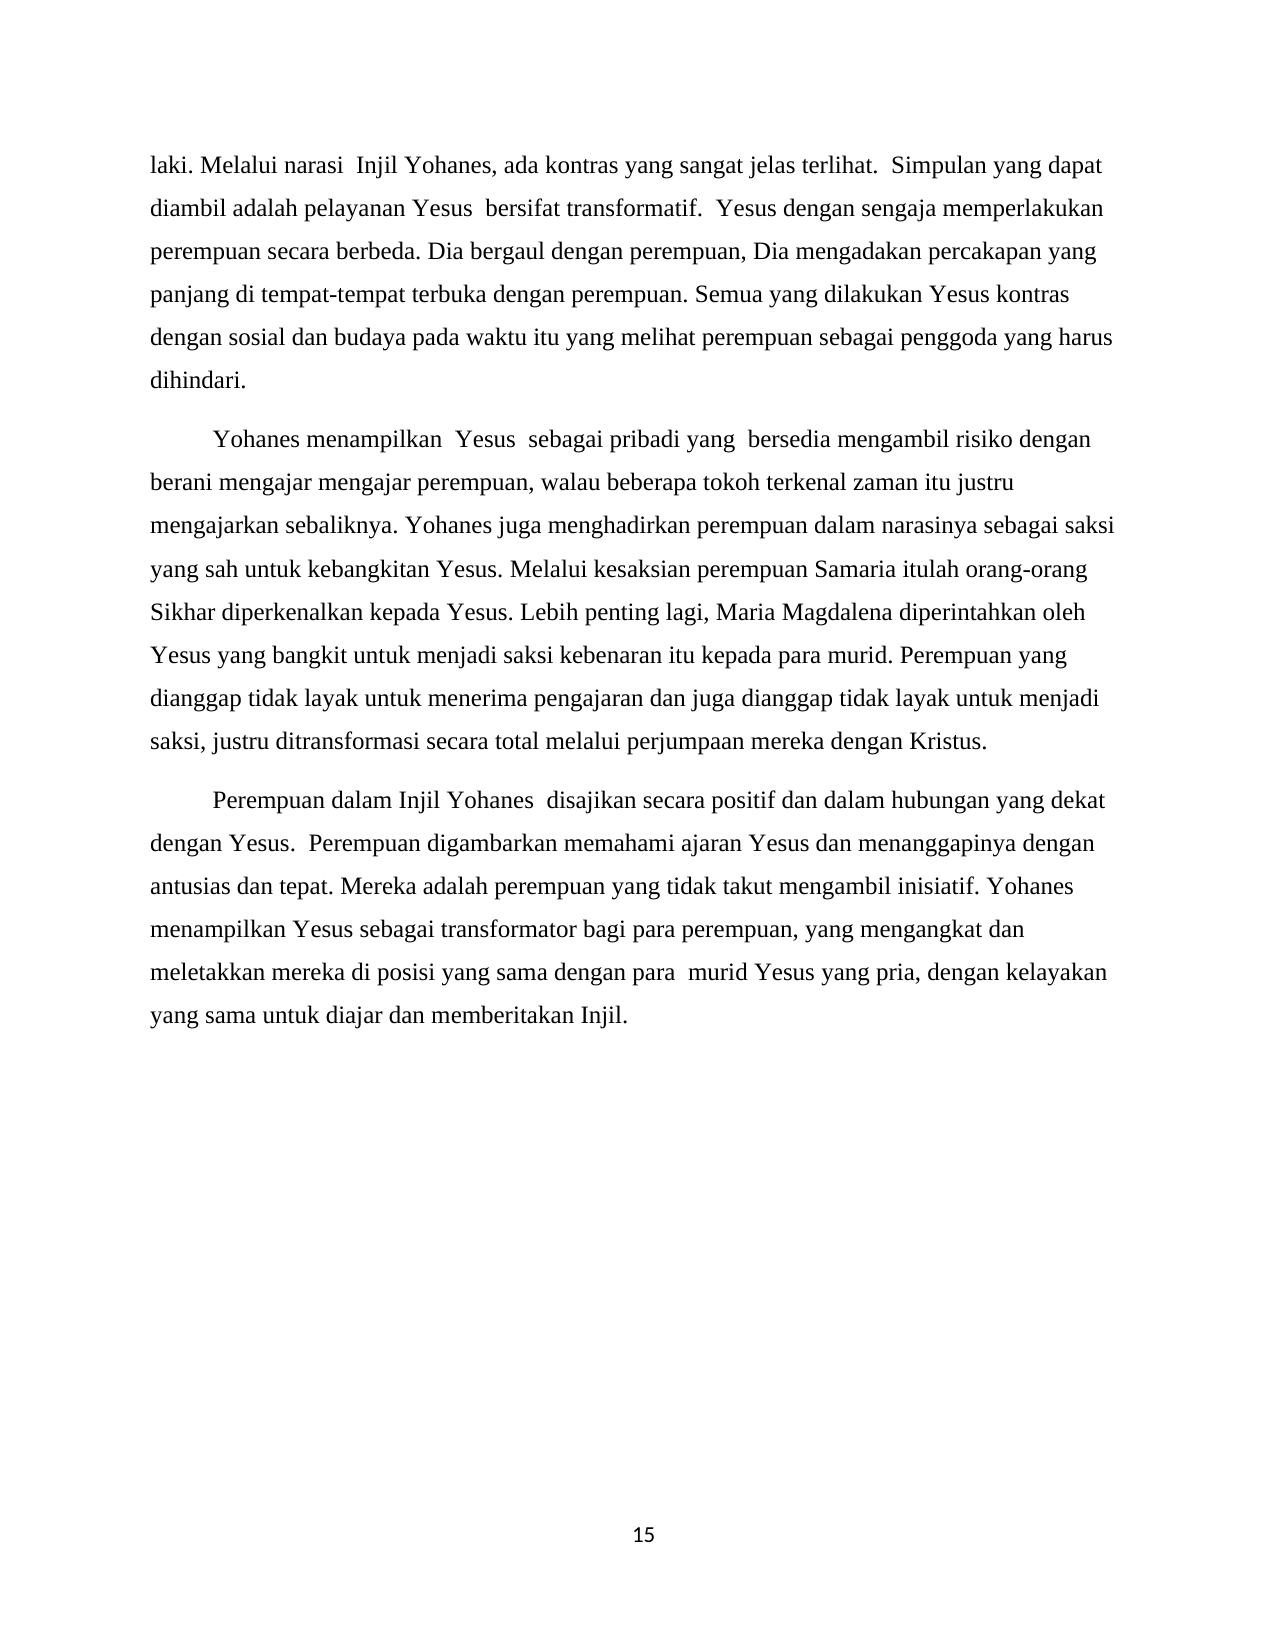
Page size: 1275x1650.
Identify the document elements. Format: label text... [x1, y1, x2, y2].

text Yohanes menampilkan Yesus sebagai pribadi yang bersedia mengambil risiko dengan berani mengajar mengajar perempuan, walau beberapa tokoh terkenal zaman itu justru mengajarkan sebaliknya. Yohanes juga menghadirkan perempuan dalam narasinya sebagai saksi yang sah untuk kebangkitan Yesus. Melalui kesaksian perempuan Samaria itulah orang-orang Sikhar diperkenalkan kepada Yesus. Lebih penting lagi, Maria Magdalena diperintahkan oleh Yesus yang bangkit untuk menjadi saksi kebenaran itu kepada para murid. Perempuan yang dianggap tidak layak untuk menerima pengajaran dan juga dianggap tidak layak untuk menjadi saksi, justru ditransformasi secara total melalui perjumpaan mereka dengan Kristus. [150, 424, 1137, 755]
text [150, 150, 1137, 394]
text Perempuan dalam Injil Yohanes disajikan secara positif dan dalam hubungan yang dekat dengan Yesus. Perempuan digambarkan memahami ajaran Yesus dan menanggapinya dengan antusias dan tepat. Mereka adalah perempuan yang tidak takut mengambil inisiatif. Yohanes menampilkan Yesus sebagai transformator bagi para perempuan, yang mengangkat dan meletakkan mereka di posisi yang sama dengan para murid Yesus yang pria, dengan kelayakan yang sama untuk diajar dan memberitakan Injil. [150, 785, 1137, 1029]
